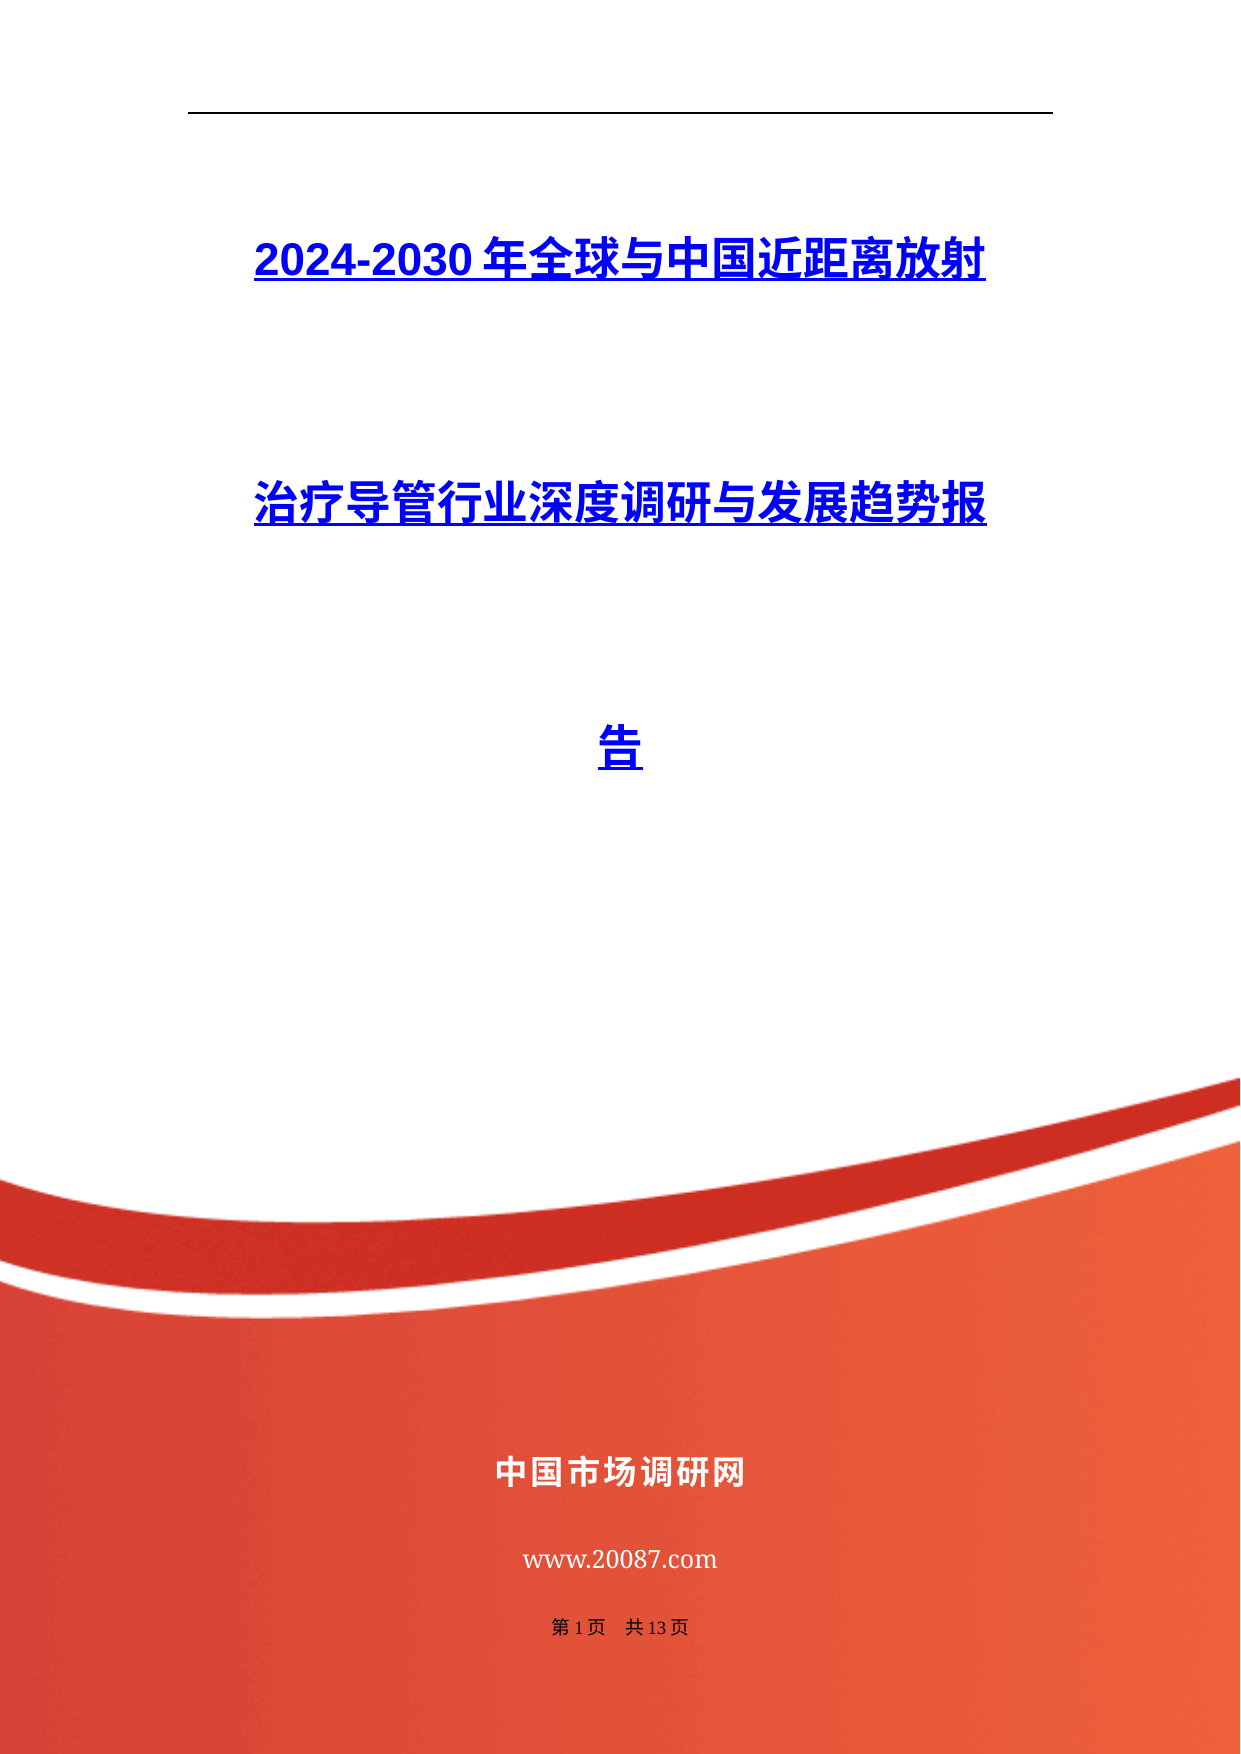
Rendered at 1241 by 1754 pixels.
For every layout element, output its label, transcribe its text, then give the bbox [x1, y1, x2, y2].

text www.20087.com [187, 1526, 1053, 1591]
table_header 2024-2030年全球与中国近距离放射治疗导管行业深度调研与发展趋势报告 [188, 207, 1053, 871]
subtitle 中国市场调研网 [187, 1437, 1053, 1502]
picture [0, 1006, 1241, 1754]
